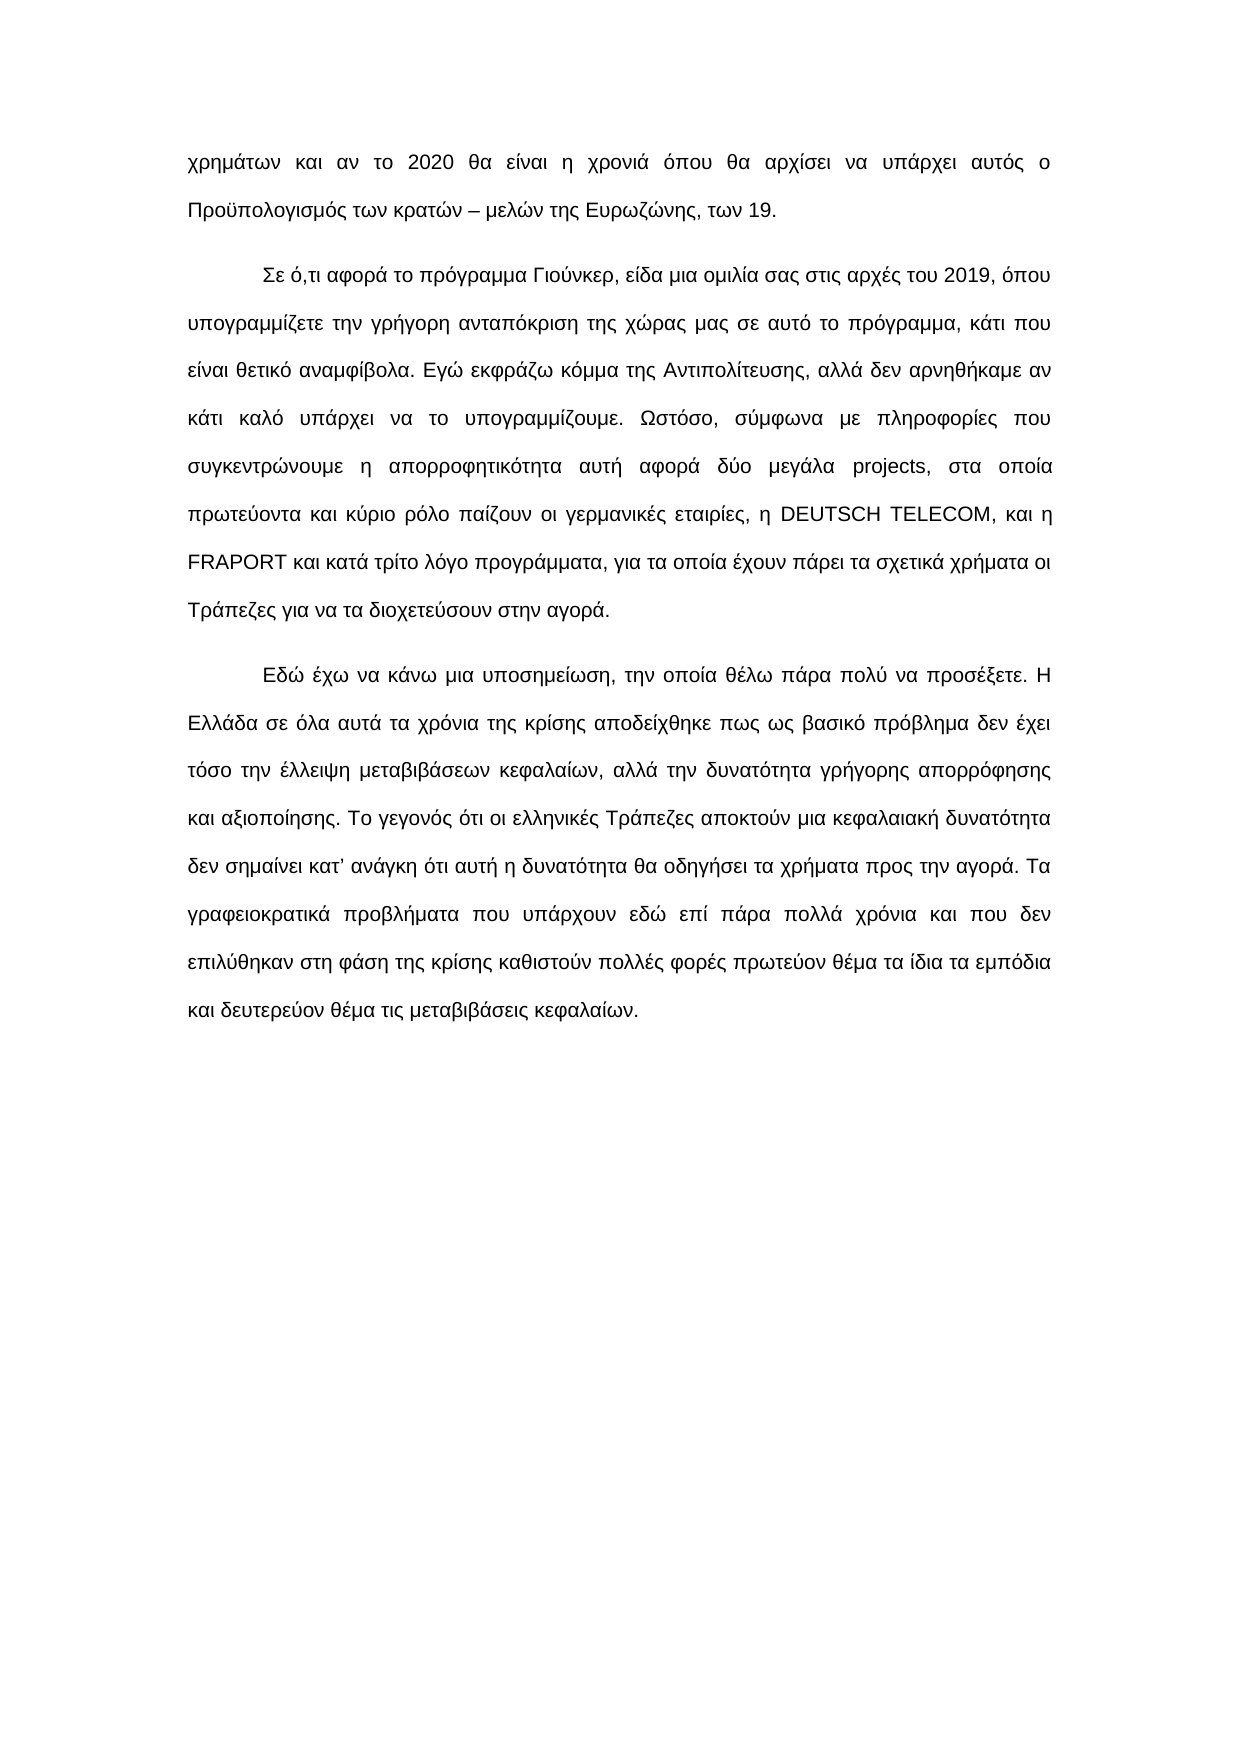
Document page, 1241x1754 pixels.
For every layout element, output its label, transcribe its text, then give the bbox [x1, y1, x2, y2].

text Σε ό,τι αφορά το πρόγραμμα Γιούνκερ, είδα μια ομιλία σας στις αρχές του 2019, όπου υπογραμμίζετε την γρήγορη ανταπόκριση της χώρας μας σε αυτό το πρόγραμμα, κάτι που είναι θετικό αναμφίβολα. Εγώ εκφράζω κόμμα της Αντιπολίτευσης, αλλά δεν αρνηθήκαμε αν κάτι καλό υπάρχει να το υπογραμμίζουμε. Ωστόσο, σύμφωνα με πληροφορίες που συγκεντρώνουμε η απορροφητικότητα αυτή αφορά δύο μεγάλα projects, στα οποία πρωτεύοντα και κύριο ρόλο παίζουν οι γερμανικές εταιρίες, η DEUTSCH TELECOM, και η FRAPORT και κατά τρίτο λόγο προγράμματα, για τα οποία έχουν πάρει τα σχετικά χρήματα οι Τράπεζες για να τα διοχετεύσουν στην αγορά. [187, 262, 1053, 622]
text Εδώ έχω να κάνω μια υποσημείωση, την οποία θέλω πάρα πολύ να προσέξετε. Η Ελλάδα σε όλα αυτά τα χρόνια της κρίσης αποδείχθηκε πως ως βασικό πρόβλημα δεν έχει τόσο την έλλειψη μεταβιβάσεων κεφαλαίων, αλλά την δυνατότητα γρήγορης απορρόφησης και αξιοποίησης. Το γεγονός ότι οι ελληνικές Τράπεζες αποκτούν μια κεφαλαιακή δυνατότητα δεν σημαίνει κατ’ ανάγκη ότι αυτή η δυνατότητα θα οδηγήσει τα χρήματα προς την αγορά. Τα γραφειοκρατικά προβλήματα που υπάρχουν εδώ επί πάρα πολλά χρόνια και που δεν επιλύθηκαν στη φάση της κρίσης καθιστούν πολλές φορές πρωτεύον θέμα τα ίδια τα εμπόδια και δευτερεύον θέμα τις μεταβιβάσεις κεφαλαίων. [187, 662, 1053, 1022]
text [187, 150, 1053, 222]
